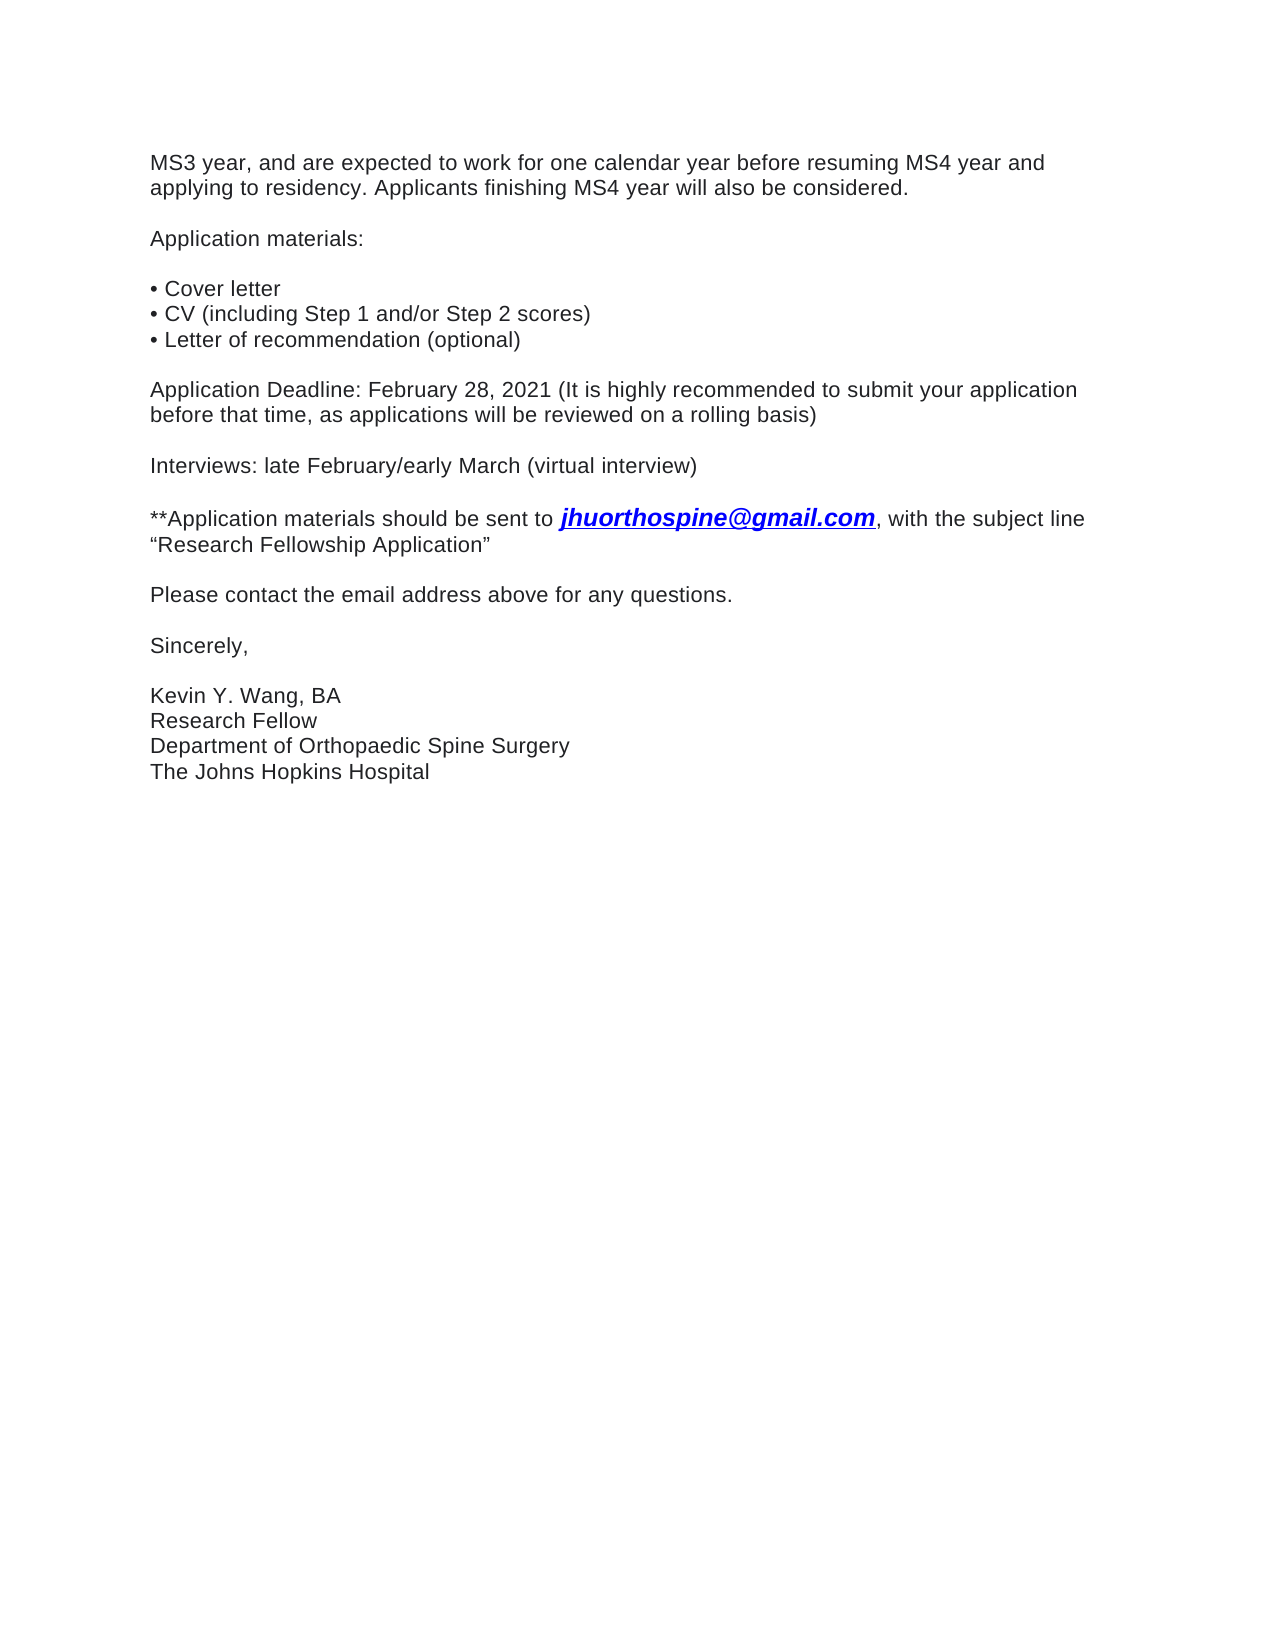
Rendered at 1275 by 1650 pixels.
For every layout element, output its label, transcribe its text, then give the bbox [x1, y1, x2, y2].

text Please contact the email address above for any questions. Sincerely, Kevin Y. Wang, BA Research Fellow Department of Orthopaedic Spine Surgery The Johns Hopkins Hospital [150, 557, 1125, 784]
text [150, 150, 1125, 557]
